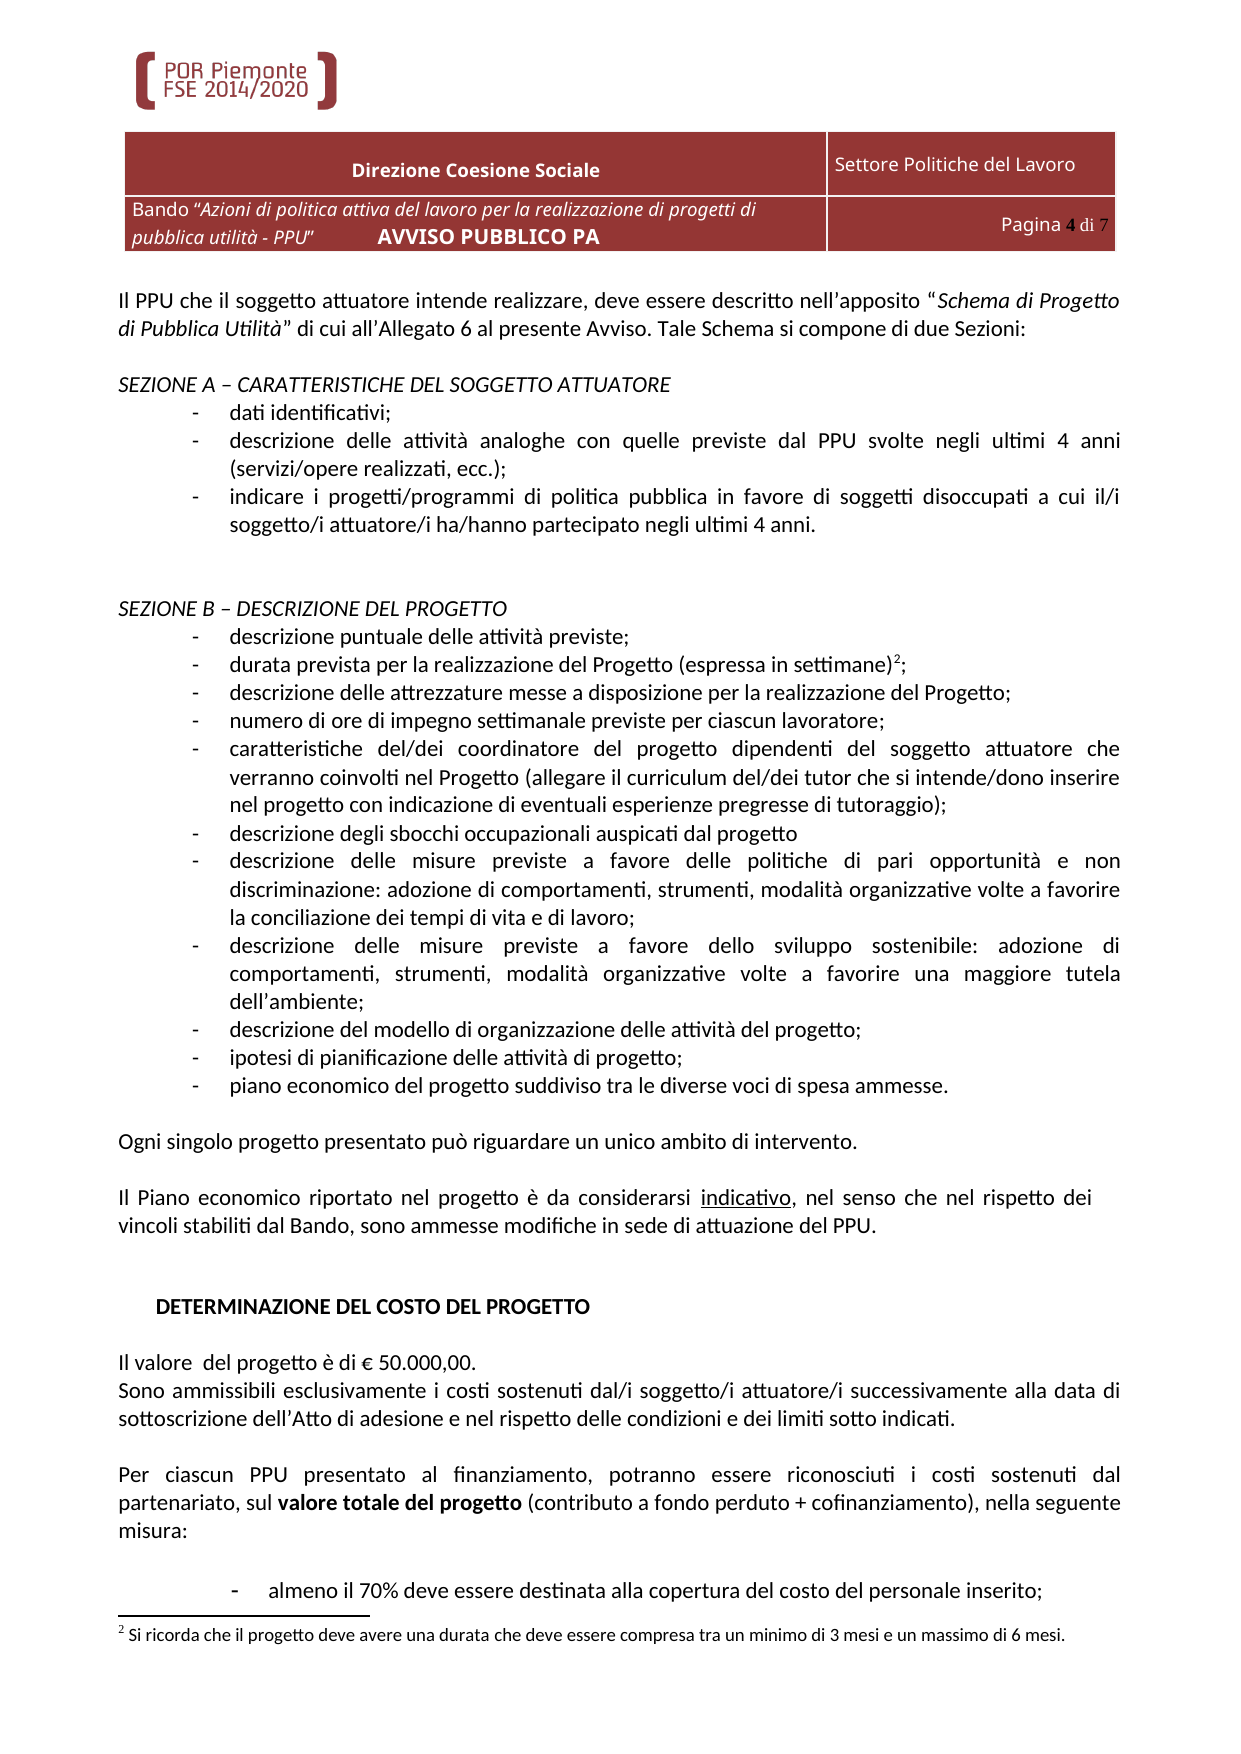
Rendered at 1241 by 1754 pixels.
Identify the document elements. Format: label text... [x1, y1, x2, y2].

text Il valore del progetto ѐ di € 50.000,00. [118, 1348, 1122, 1376]
text Il PPU che il soggetto attuatore intende realizzare, deve essere descritto nell’apposito “Schema di Progetto di Pubblica Utilità” di cui all’Allegato 6 al presente Avviso. Tale Schema si compone di due Sezioni: [118, 286, 1122, 342]
list durata prevista per la realizzazione del Progetto (espressa in settimane); [192, 651, 1122, 678]
list ipotesi di pianificazione delle attività di progetto; [192, 1043, 1122, 1071]
list descrizione del modello di organizzazione delle attività del progetto; [192, 1015, 1122, 1043]
list descrizione puntuale delle attività previste; [192, 622, 1122, 651]
subtitle DETERMINAZIONE DEL COSTO DEL PROGETTO [156, 1292, 1122, 1320]
list piano economico del progetto suddiviso tra le diverse voci di spesa ammesse. [192, 1071, 1122, 1099]
list descrizione delle misure previste a favore delle politiche di pari opportunità e non discriminazione: adozione di comportamenti, strumenti, modalità organizzative volte a favorire la conciliazione dei tempi di vita e di lavoro; [192, 847, 1122, 931]
list descrizione delle attrezzature messe a disposizione per la realizzazione del Progetto; [192, 678, 1122, 707]
list descrizione delle attività analoghe con quelle previste dal PPU svolte negli ultimi 4 anni (servizi/opere realizzati, ecc.); [192, 426, 1122, 482]
text SEZIONE A – CARATTERISTICHE DEL SOGGETTO ATTUATORE [118, 370, 1122, 398]
list descrizione delle misure previste a favore dello sviluppo sostenibile: adozione di comportamenti, strumenti, modalità organizzative volte a favorire una maggiore tutela dell’ambiente; [192, 931, 1122, 1015]
list indicare i progetti/programmi di politica pubblica in favore di soggetti disoccupati a cui il/i soggetto/i attuatore/i ha/hanno partecipato negli ultimi 4 anni. [192, 482, 1122, 538]
list dati identificativi; [192, 398, 1122, 426]
text SEZIONE B – DESCRIZIONE DEL PROGETTO [118, 594, 1122, 622]
text Il Piano economico riportato nel progetto è da considerarsi indicativo, nel senso che nel rispetto dei vincoli stabiliti dal Bando, sono ammesse modifiche in sede di attuazione del PPU. [118, 1183, 1093, 1239]
list numero di ore di impegno settimanale previste per ciascun lavoratore; [192, 707, 1122, 734]
text Sono ammissibili esclusivamente i costi sostenuti dal/i soggetto/i attuatore/i successivamente alla data di sottoscrizione dell’Atto di adesione e nel rispetto delle condizioni e dei limiti sotto indicati. [118, 1376, 1122, 1432]
list almeno il 70% deve essere destinata alla copertura del costo del personale inserito; [231, 1572, 1122, 1606]
text Per ciascun PPU presentato al finanziamento, potranno essere riconosciuti i costi sostenuti dal partenariato, sul valore totale del progetto (contributo a fondo perduto + cofinanziamento), nella seguente misura: [118, 1460, 1122, 1544]
text Ogni singolo progetto presentato può riguardare un unico ambito di intervento. [118, 1127, 1122, 1155]
list caratteristiche del/dei coordinatore del progetto dipendenti del soggetto attuatore che verranno coinvolti nel Progetto (allegare il curriculum del/dei tutor che si intende/dono inserire nel progetto con indicazione di eventuali esperienze pregresse di tutoraggio); [192, 734, 1122, 819]
list descrizione degli sbocchi occupazionali auspicati dal progetto [192, 819, 1122, 847]
